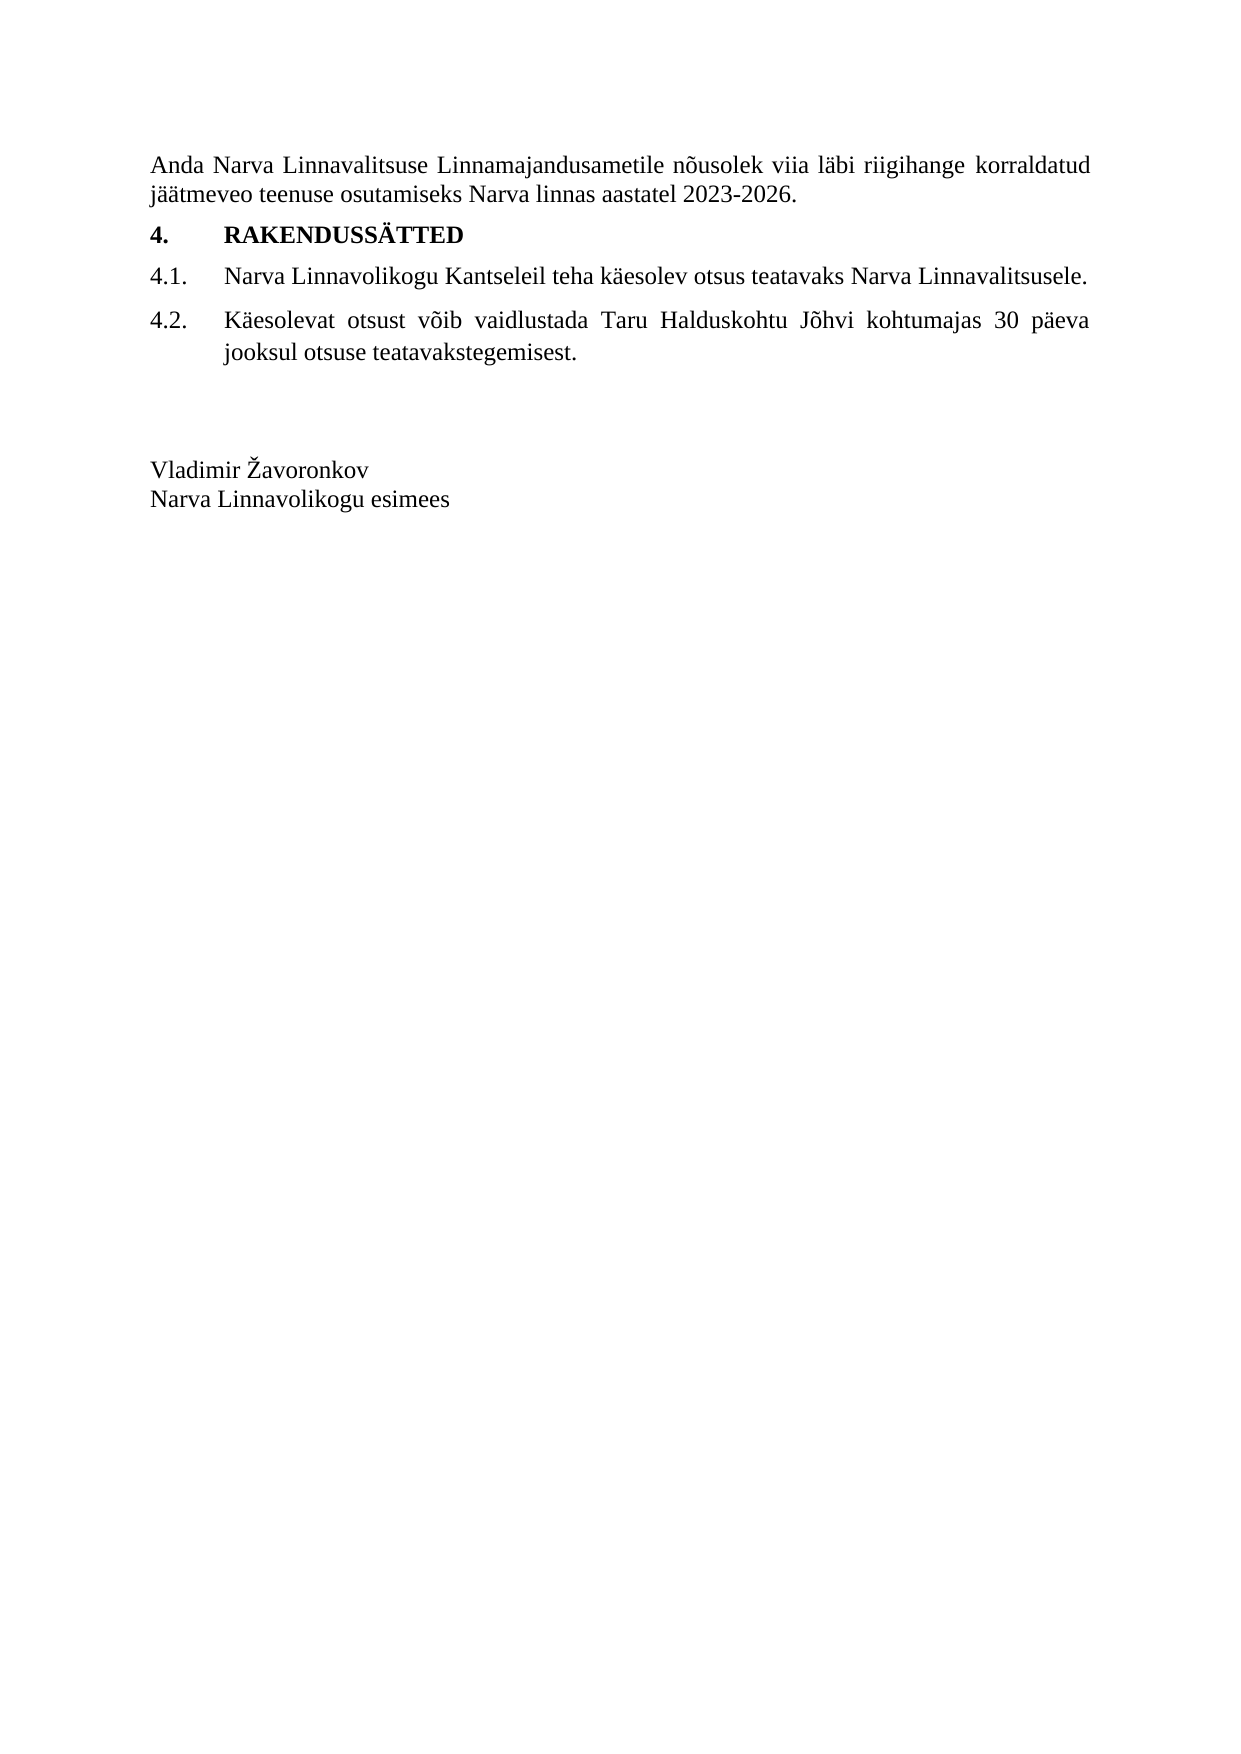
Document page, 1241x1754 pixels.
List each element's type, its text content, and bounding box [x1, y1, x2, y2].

text Narva Linnavolikogu esimees [150, 484, 1090, 513]
text Anda Narva Linnavalitsuse Linnamajandusametile nõusolek viia läbi riigihange korraldatud jäätmeveo teenuse osutamiseks Narva linnas aastatel 2023-2026. [150, 150, 1090, 207]
text Vladimir Žavoronkov [150, 455, 1090, 484]
text 4. RAKENDUSSÄTTED [150, 220, 1090, 249]
list Narva Linnavolikogu Kantseleil teha käesolev otsus teatavaks Narva Linnavalitsusele. [150, 261, 1090, 290]
list Käesolevat otsust võib vaidlustada Taru Halduskohtu Jõhvi kohtumajas 30 päeva jooksul otsuse teatavakstegemisest. [150, 305, 1090, 366]
